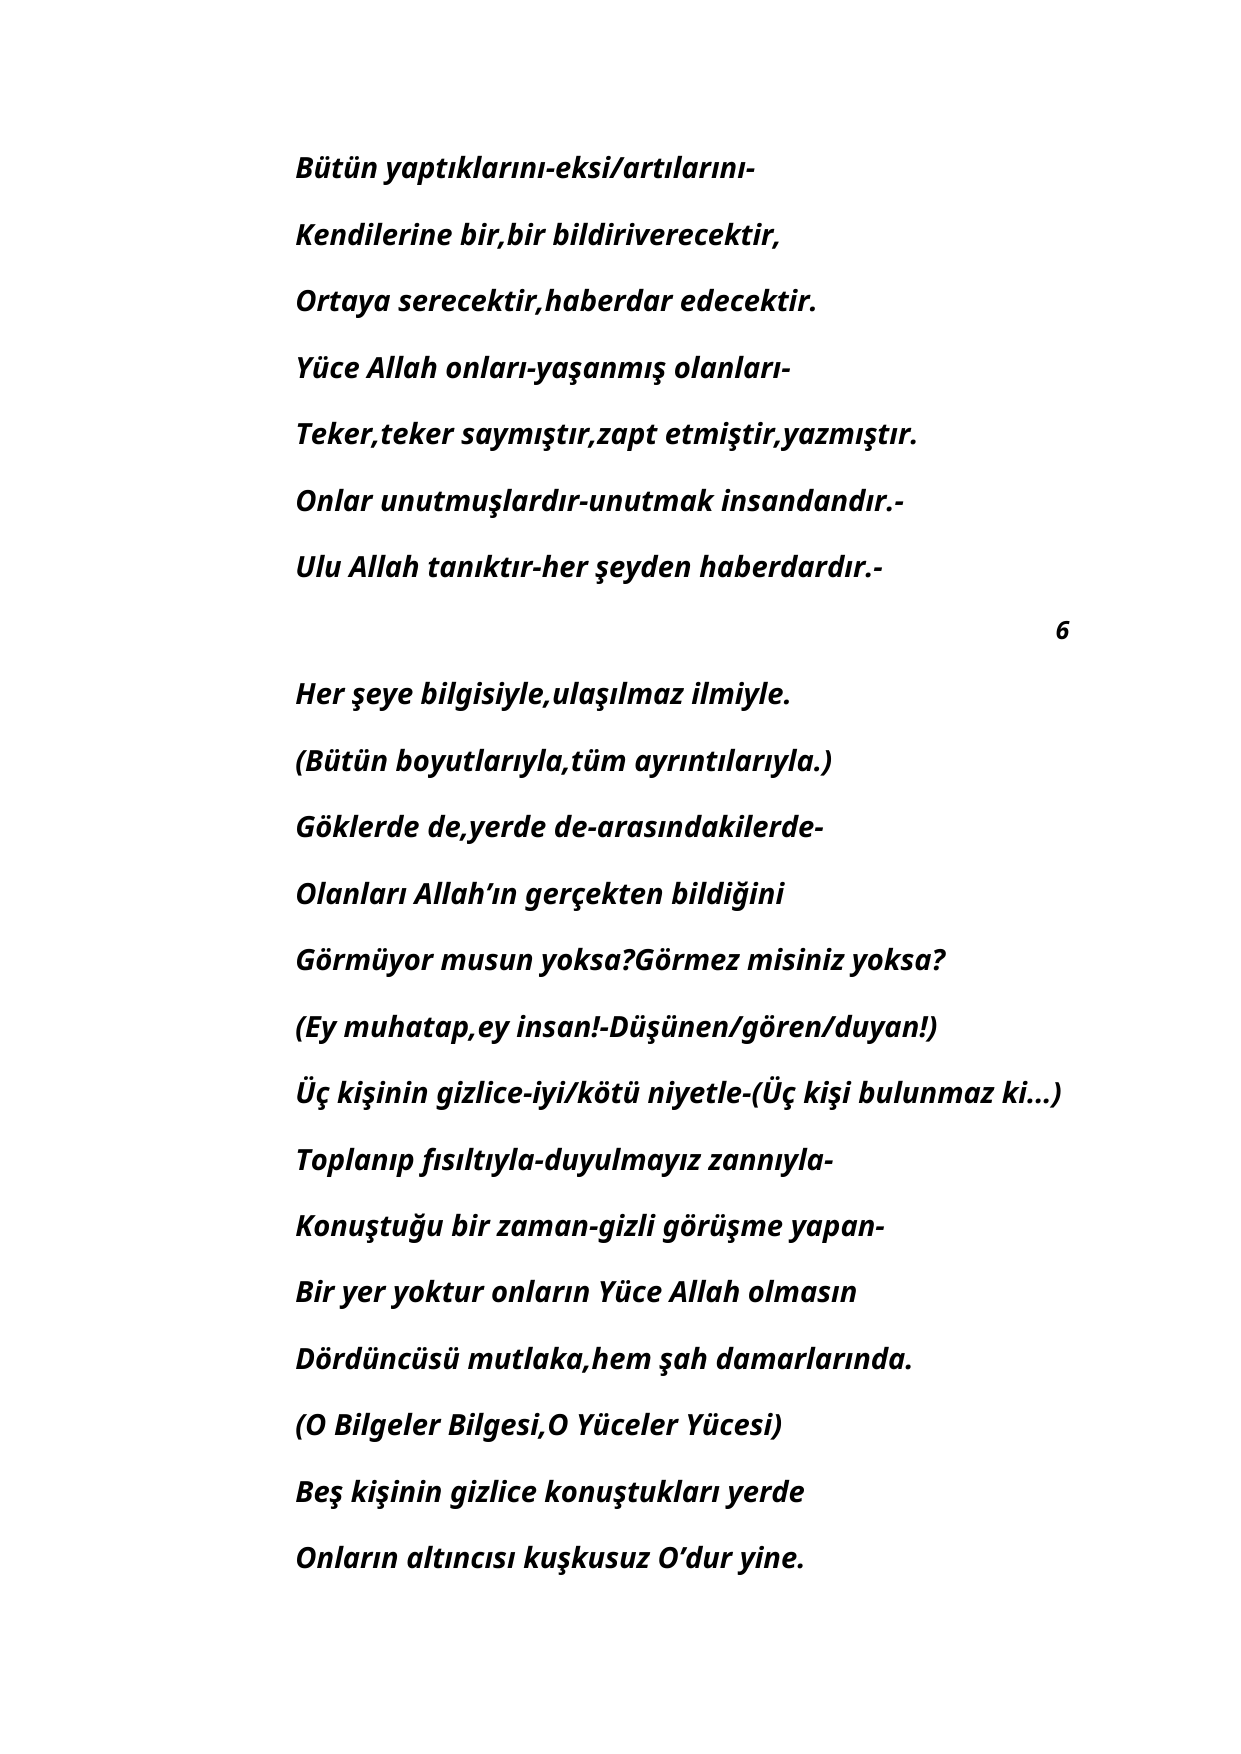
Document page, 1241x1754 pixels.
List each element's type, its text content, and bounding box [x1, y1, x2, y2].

text Ortaya serecektir,haberdar edecektir. [148, 281, 1093, 320]
text Onlar unutmuşlardır-unutmak insandandır.- [148, 480, 1093, 519]
text Bir yer yoktur onların Yüce Allah olmasın [148, 1272, 1093, 1311]
text Dördüncüsü mutlaka,hem şah damarlarında. [148, 1338, 1093, 1378]
text (O Bilgeler Bilgesi,O Yüceler Yücesi) [148, 1405, 1093, 1444]
text Teker,teker saymıştır,zapt etmiştir,yazmıştır. [148, 413, 1093, 453]
text Onların altıncısı kuşkusuz O’dur yine. [148, 1538, 1093, 1577]
text 6 [148, 613, 1093, 647]
text Göklerde de,yerde de-arasındakilerde- [148, 807, 1093, 846]
text Toplanıp fısıltıyla-duyulmayız zannıyla- [148, 1139, 1093, 1178]
text Ulu Allah tanıktır-her şeyden haberdardır.- [148, 546, 1093, 586]
text Beş kişinin gizlice konuştukları yerde [148, 1471, 1093, 1511]
text Her şeye bilgisiyle,ulaşılmaz ilmiyle. [148, 674, 1093, 713]
text Konuştuğu bir zaman-gizli görüşme yapan- [148, 1205, 1093, 1245]
text Yüce Allah onları-yaşanmış olanları- [148, 347, 1093, 387]
text (Bütün boyutlarıyla,tüm ayrıntılarıyla.) [148, 740, 1093, 780]
text Bütün yaptıklarını-eksi/artılarını- [148, 148, 1093, 187]
text Görmüyor musun yoksa?Görmez misiniz yoksa? [148, 939, 1093, 979]
text (Ey muhatap,ey insan!-Düşünen/gören/duyan!) [148, 1006, 1093, 1046]
text Üç kişinin gizlice-iyi/kötü niyetle-(Üç kişi bulunmaz ki...) [148, 1072, 1093, 1112]
text Kendilerine bir,bir bildiriverecektir, [148, 214, 1093, 254]
text Olanları Allah’ın gerçekten bildiğini [148, 873, 1093, 913]
